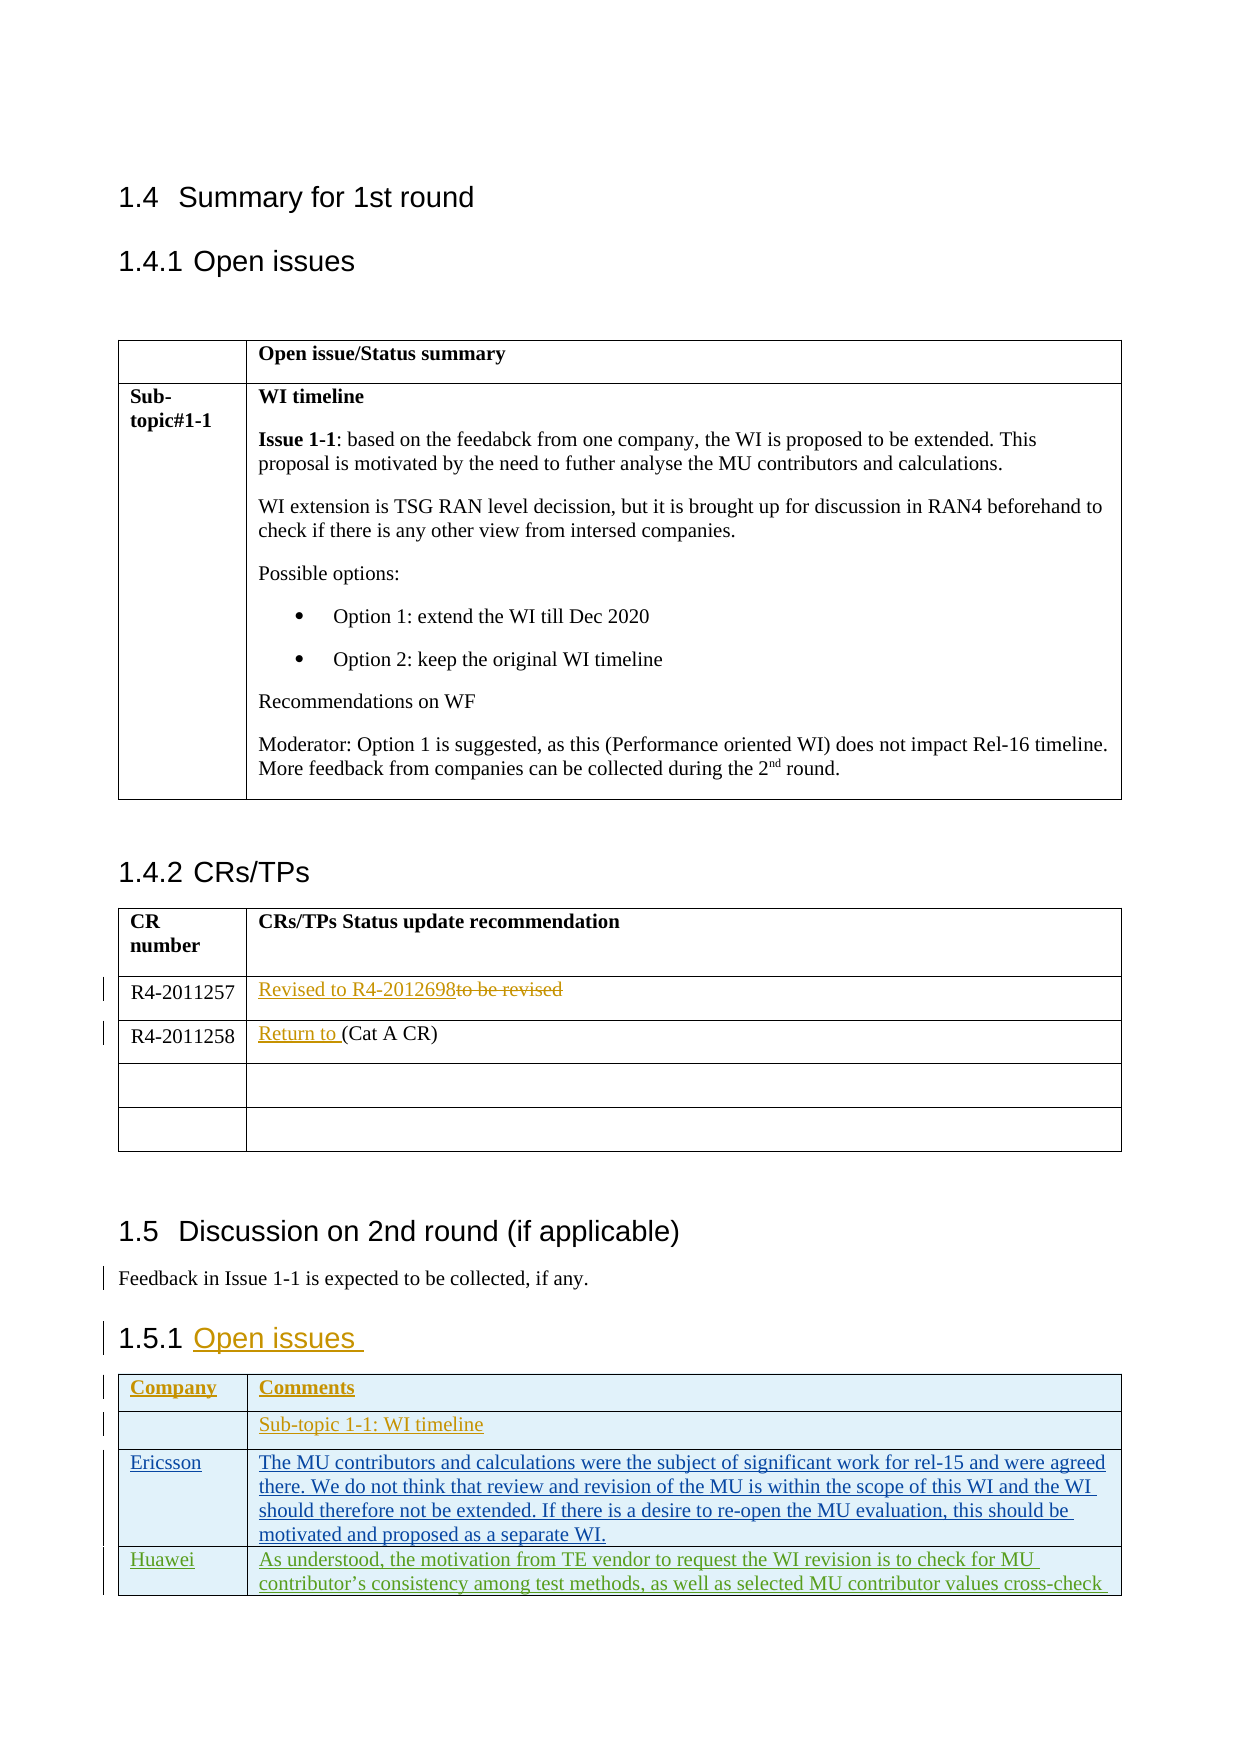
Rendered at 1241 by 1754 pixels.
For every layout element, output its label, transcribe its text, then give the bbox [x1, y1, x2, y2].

table_cell Sub-topic#1-1 [119, 384, 246, 799]
subtitle Open issues [118, 244, 1122, 278]
table_cell WI timeline Issue 1-1: based on the feedabck from one company, the WI is proposed to be extended. This proposal is motivated by the need to futher analyse the MU contributors and calculations. WI extension is TSG RAN level decission, but it is brought up for discussion in RAN4 beforehand to check if there is any other view from intersed companies. Possible options: Option 1: extend the WI till Dec 2020 Option 2: keep the original WI timeline Recommendations on WF Moderator: Option 1 is suggested, as this (Performance oriented WI) does not impact Rel-16 timeline. More feedback from companies can be collected during the 2nd round. [247, 384, 1121, 799]
text Feedback in Issue 1-1 is expected to be collected, if any. [118, 1266, 1122, 1290]
subtitle Summary for 1st round [118, 179, 1122, 213]
table_header CRs/TPs Status update recommendation [247, 909, 1121, 976]
table_cell [119, 1108, 246, 1151]
subtitle Discussion on 2nd round (if applicable) [118, 1214, 1122, 1247]
table_cell [247, 1064, 1121, 1107]
table_cell R4-2011258 [119, 1021, 246, 1063]
table_header [119, 341, 246, 383]
table_cell (Cat A CR) [247, 1021, 1121, 1063]
table_cell R4-2011257 [119, 977, 246, 1019]
subtitle CRs/TPs [118, 855, 1122, 889]
table_cell [119, 1064, 246, 1107]
table_cell [247, 977, 1121, 1019]
table_header CR number [119, 909, 246, 976]
table_cell [247, 1108, 1121, 1151]
table_header Open issue/Status summary [247, 341, 1121, 383]
